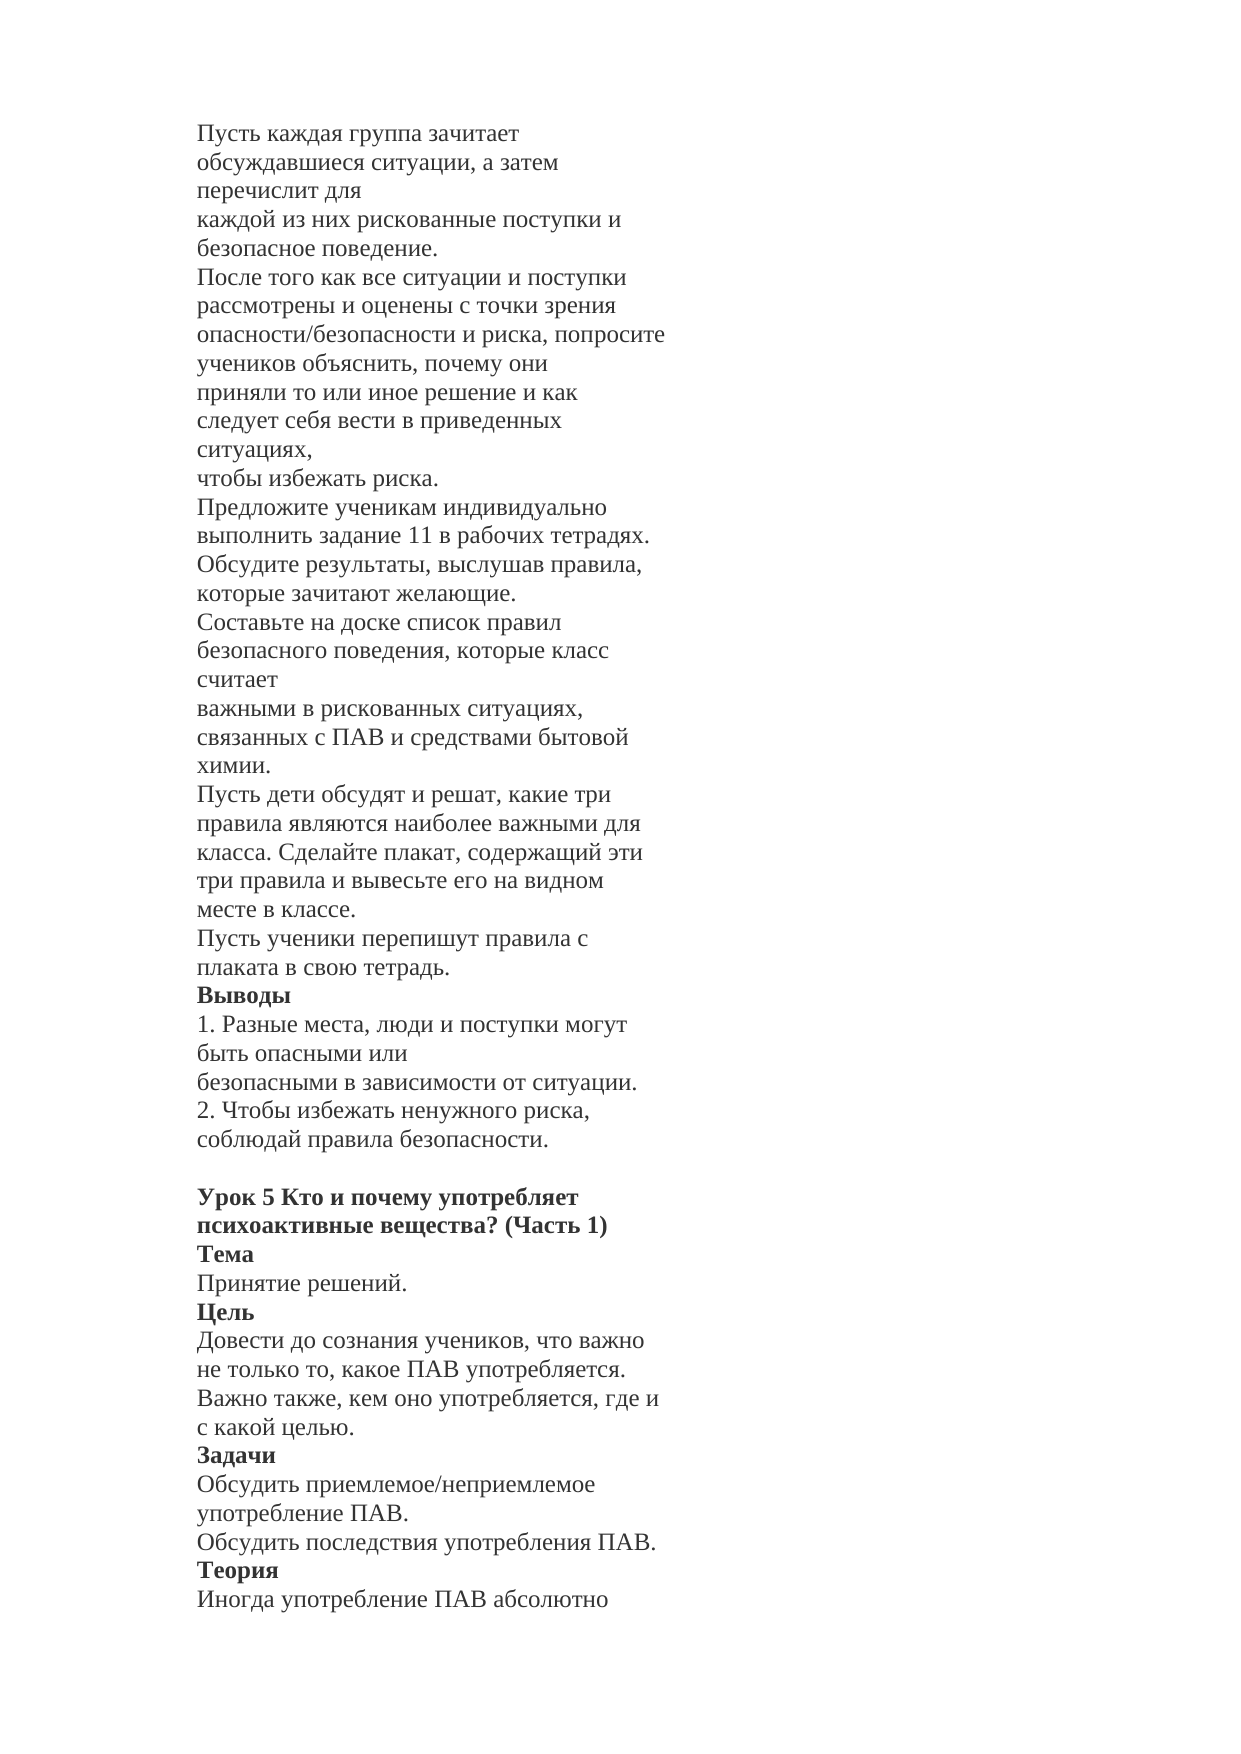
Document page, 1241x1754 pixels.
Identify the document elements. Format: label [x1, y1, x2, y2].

table_cell [177, 118, 1152, 1613]
